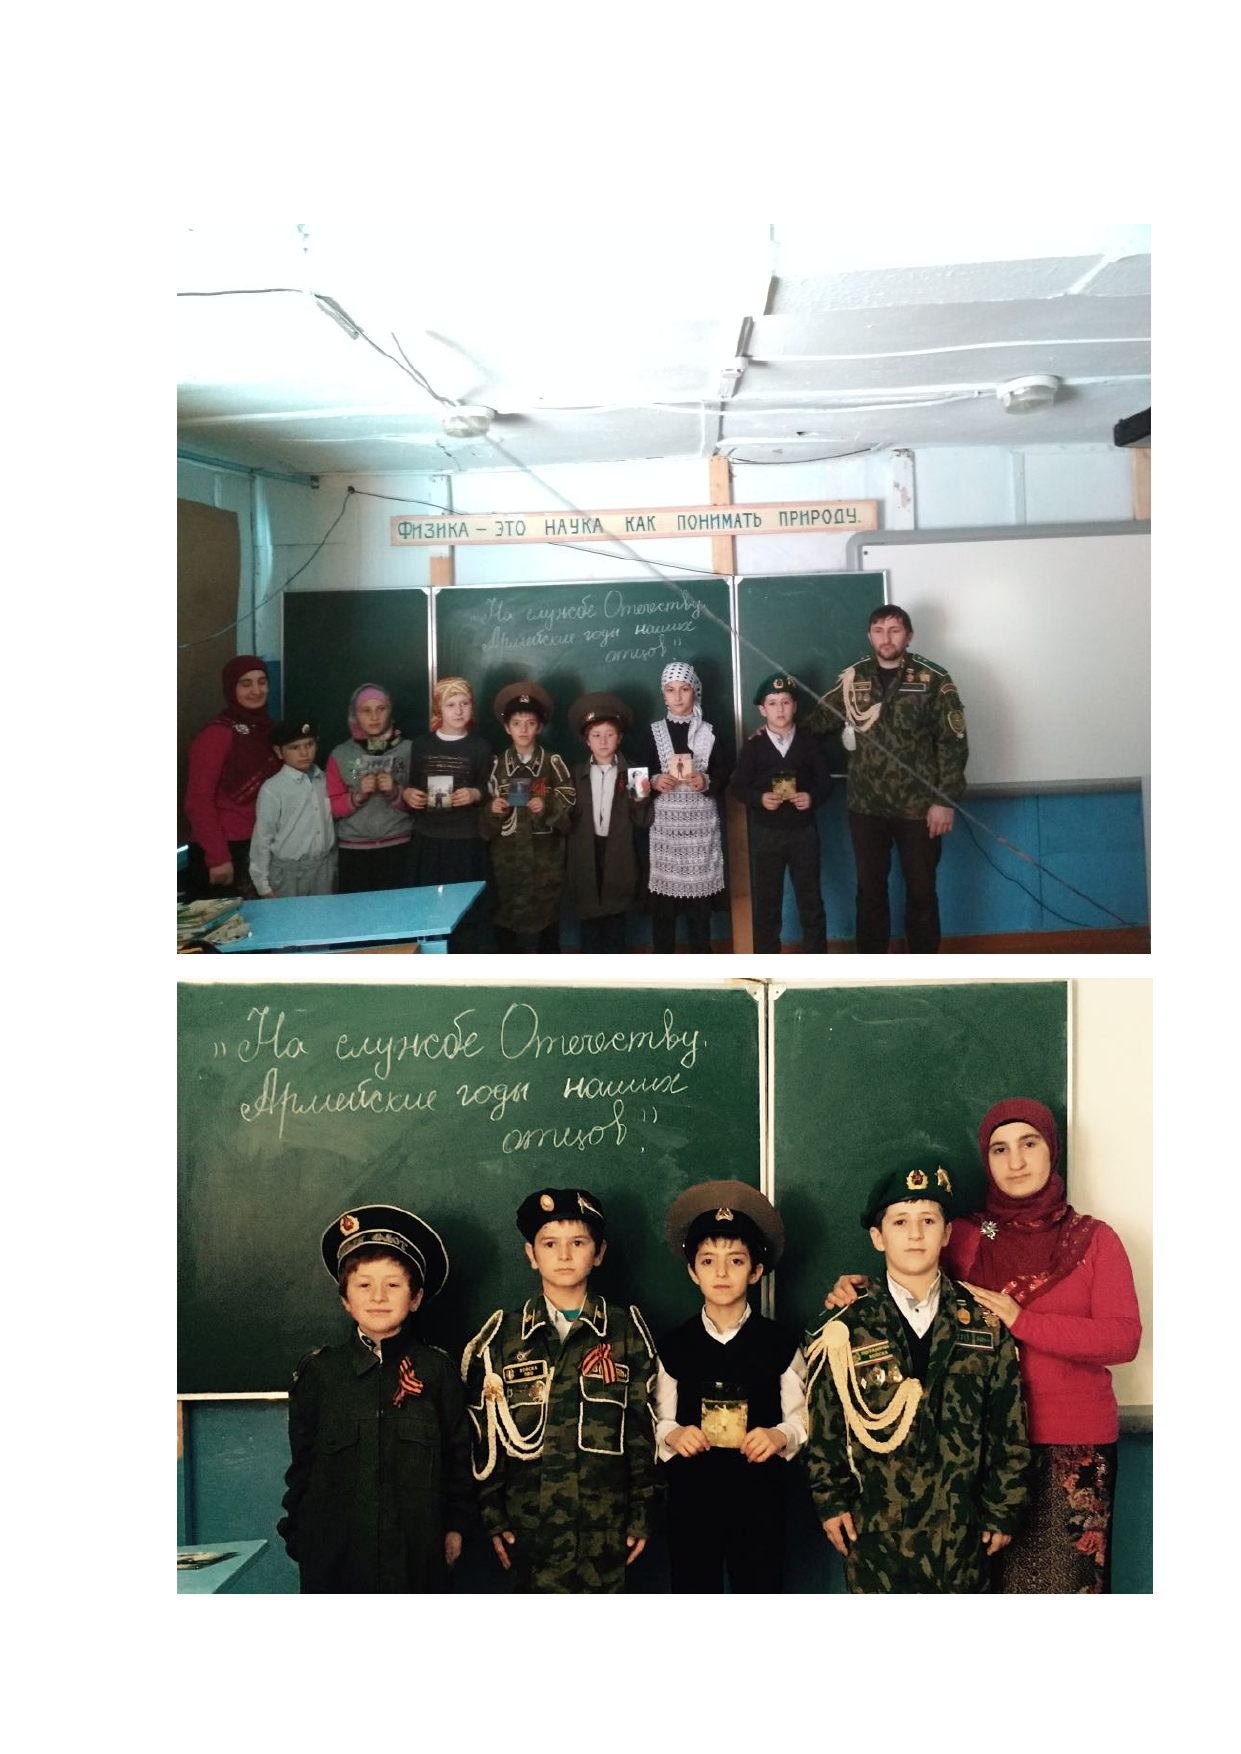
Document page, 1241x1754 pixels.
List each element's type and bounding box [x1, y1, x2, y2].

picture [177, 978, 1153, 1594]
picture [177, 224, 1151, 954]
